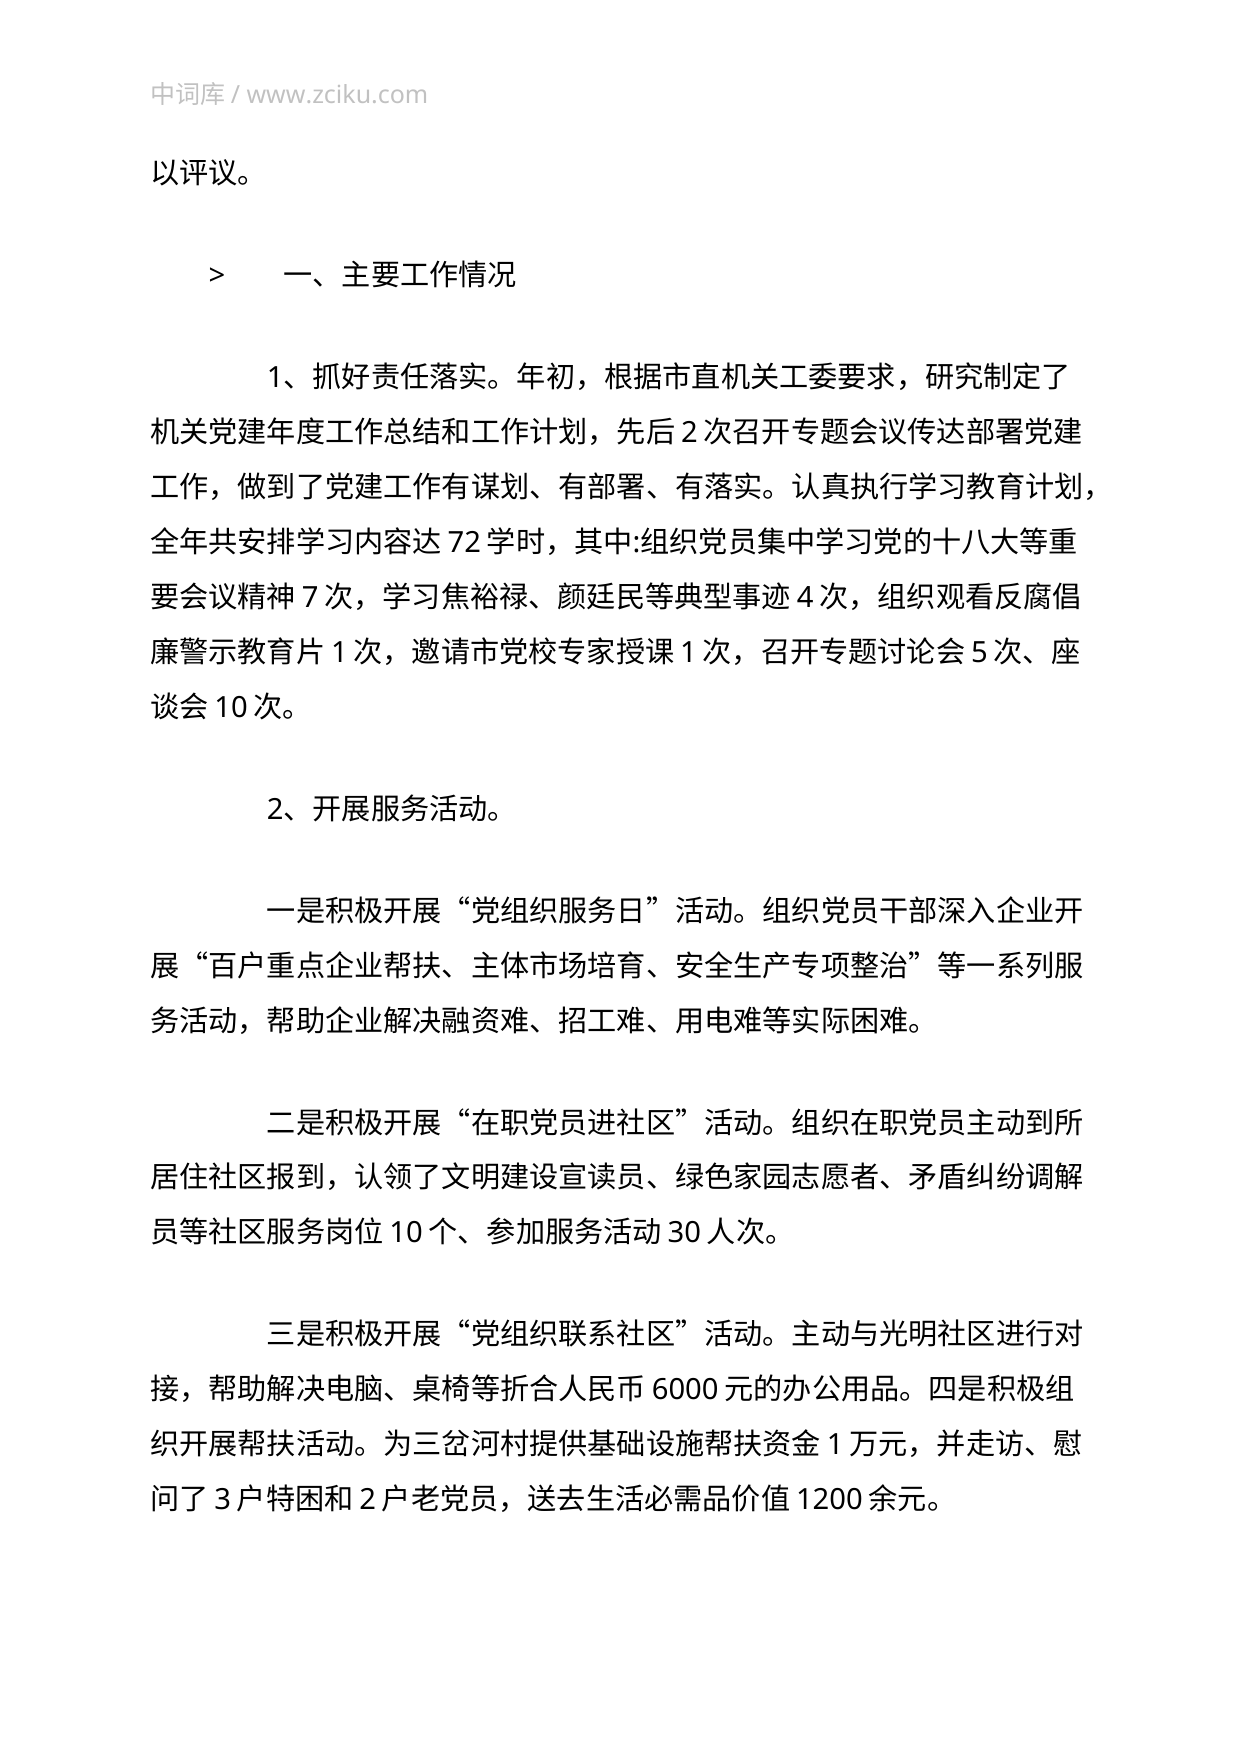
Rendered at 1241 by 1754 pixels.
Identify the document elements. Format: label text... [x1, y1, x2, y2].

text 1、抓好责任落实。年初，根据市直机关工委要求，研究制定了机关党建年度工作总结和工作计划，先后2次召开专题会议传达部署党建工作，做到了党建工作有谋划、有部署、有落实。认真执行学习教育计划，全年共安排学习内容达72学时，其中:组织党员集中学习党的十八大等重要会议精神7次，学习焦裕禄、颜廷民等典型事迹4次，组织观看反腐倡廉警示教育片1次，邀请市党校专家授课1次，召开专题讨论会5次、座谈会10次。 [150, 354, 1090, 726]
text 三是积极开展“党组织联系社区”活动。主动与光明社区进行对接，帮助解决电脑、桌椅等折合人民币6000元的办公用品。四是积极组织开展帮扶活动。为三岔河村提供基础设施帮扶资金1万元，并走访、慰问了3户特困和2户老党员，送去生活必需品价值1200余元。 [150, 1311, 1090, 1518]
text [150, 150, 1090, 192]
text 二是积极开展“在职党员进社区”活动。组织在职党员主动到所居住社区报到，认领了文明建设宣读员、绿色家园志愿者、矛盾纠纷调解员等社区服务岗位10个、参加服务活动30人次。 [150, 1099, 1090, 1251]
text 一是积极开展“党组织服务日”活动。组织党员干部深入企业开展“百户重点企业帮扶、主体市场培育、安全生产专项整治”等一系列服务活动，帮助企业解决融资难、招工难、用电难等实际困难。 [150, 888, 1090, 1040]
text 2、开展服务活动。 [150, 786, 1090, 828]
text > 一、主要工作情况 [150, 252, 1090, 294]
